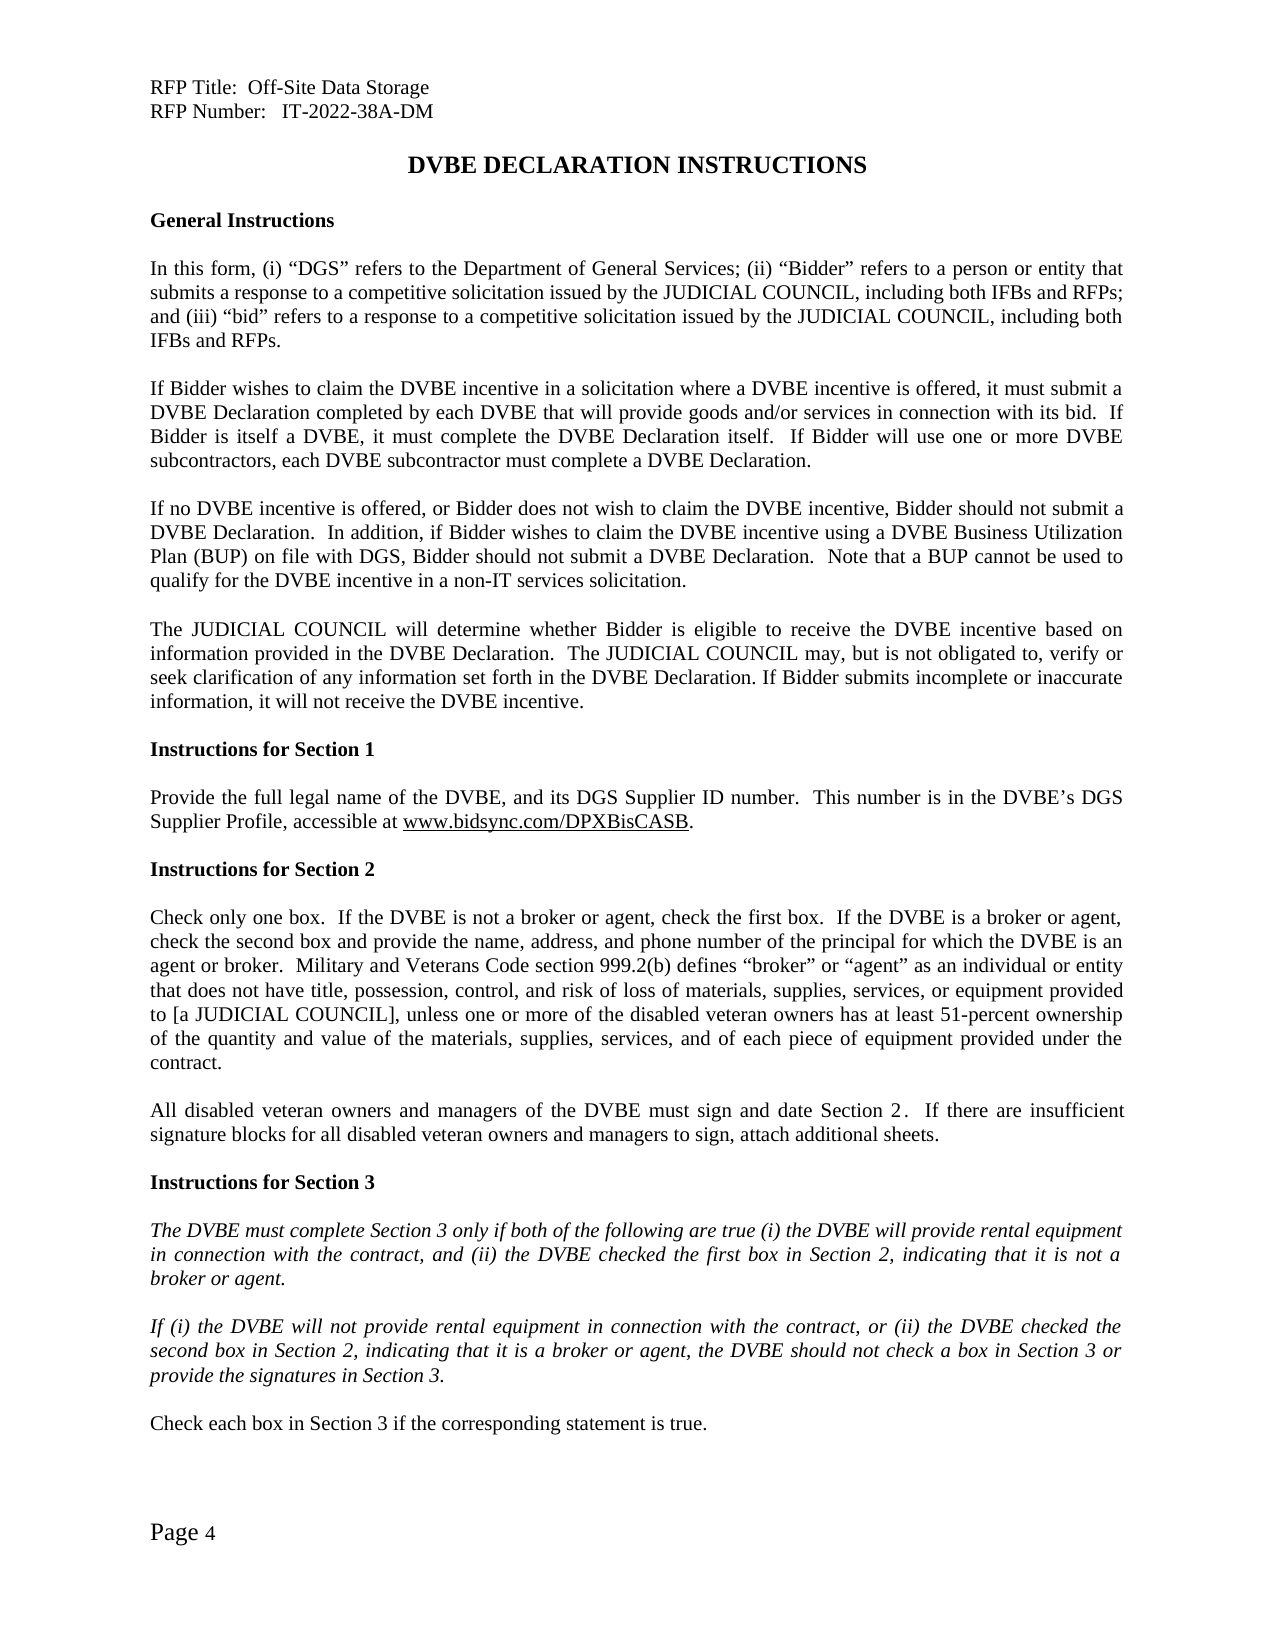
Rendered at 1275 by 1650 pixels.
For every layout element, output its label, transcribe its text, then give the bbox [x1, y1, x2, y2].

text In this form, (i) “DGS” refers to the Department of General Services; (ii) “Bidder” refers to a person or entity that submits a response to a competitive solicitation issued by the JUDICIAL COUNCIL, including both IFBs and RFPs; and (iii) “bid” refers to a response to a competitive solicitation issued by the JUDICIAL COUNCIL, including both IFBs and RFPs. [150, 256, 1125, 352]
text General Instructions [150, 207, 1125, 232]
text Instructions for Section 3 [150, 1170, 1125, 1194]
text Check only one box. If the DVBE is not a broker or agent, check the first box. If the DVBE is a broker or agent, check the second box and provide the name, address, and phone number of the principal for which the DVBE is an agent or broker. Military and Veterans Code section 999.2(b) defines “broker” or “agent” as an individual or entity that does not have title, possession, control, and risk of loss of materials, supplies, services, or equipment provided to [a JUDICIAL COUNCIL], unless one or more of the disabled veteran owners has at least 51-percent ownership of the quantity and value of the materials, supplies, services, and of each piece of equipment provided under the contract. [150, 905, 1125, 1074]
text DVBE Declaration Instructions [150, 150, 1125, 179]
text The DVBE must complete Section 3 only if both of the following are true (i) the DVBE will provide rental equipment in connection with the contract, and (ii) the DVBE checked the first box in Section 2, indicating that it is not a broker or agent. [150, 1218, 1125, 1290]
text The JUDICIAL COUNCIL will determine whether Bidder is eligible to receive the DVBE incentive based on information provided in the DVBE Declaration. The JUDICIAL COUNCIL may, but is not obligated to, verify or seek clarification of any information set forth in the DVBE Declaration. If Bidder submits incomplete or inaccurate information, it will not receive the DVBE incentive. [150, 617, 1125, 713]
text All disabled veteran owners and managers of the DVBE must sign and date Section 2. If there are insufficient signature blocks for all disabled veteran owners and managers to sign, attach additional sheets. [150, 1098, 1125, 1146]
text Instructions for Section 1 [150, 737, 1125, 761]
text If no DVBE incentive is offered, or Bidder does not wish to claim the DVBE incentive, Bidder should not submit a DVBE Declaration. In addition, if Bidder wishes to claim the DVBE incentive using a DVBE Business Utilization Plan (BUP) on file with DGS, Bidder should not submit a DVBE Declaration. Note that a BUP cannot be used to qualify for the DVBE incentive in a non-IT services solicitation. [150, 496, 1125, 592]
text Provide the full legal name of the DVBE, and its DGS Supplier ID number. This number is in the DVBE’s DGS Supplier Profile, accessible at www.bidsync.com/DPXBisCASB. [150, 785, 1125, 833]
text Instructions for Section 2 [150, 857, 1125, 881]
text Check each box in Section 3 if the corresponding statement is true. [150, 1411, 1125, 1435]
text If Bidder wishes to claim the DVBE incentive in a solicitation where a DVBE incentive is offered, it must submit a DVBE Declaration completed by each DVBE that will provide goods and/or services in connection with its bid. If Bidder is itself a DVBE, it must complete the DVBE Declaration itself. If Bidder will use one or more DVBE subcontractors, each DVBE subcontractor must complete a DVBE Declaration. [150, 376, 1125, 472]
text If (i) the DVBE will not provide rental equipment in connection with the contract, or (ii) the DVBE checked the second box in Section 2, indicating that it is a broker or agent, the DVBE should not check a box in Section 3 or provide the signatures in Section 3. [150, 1314, 1125, 1387]
